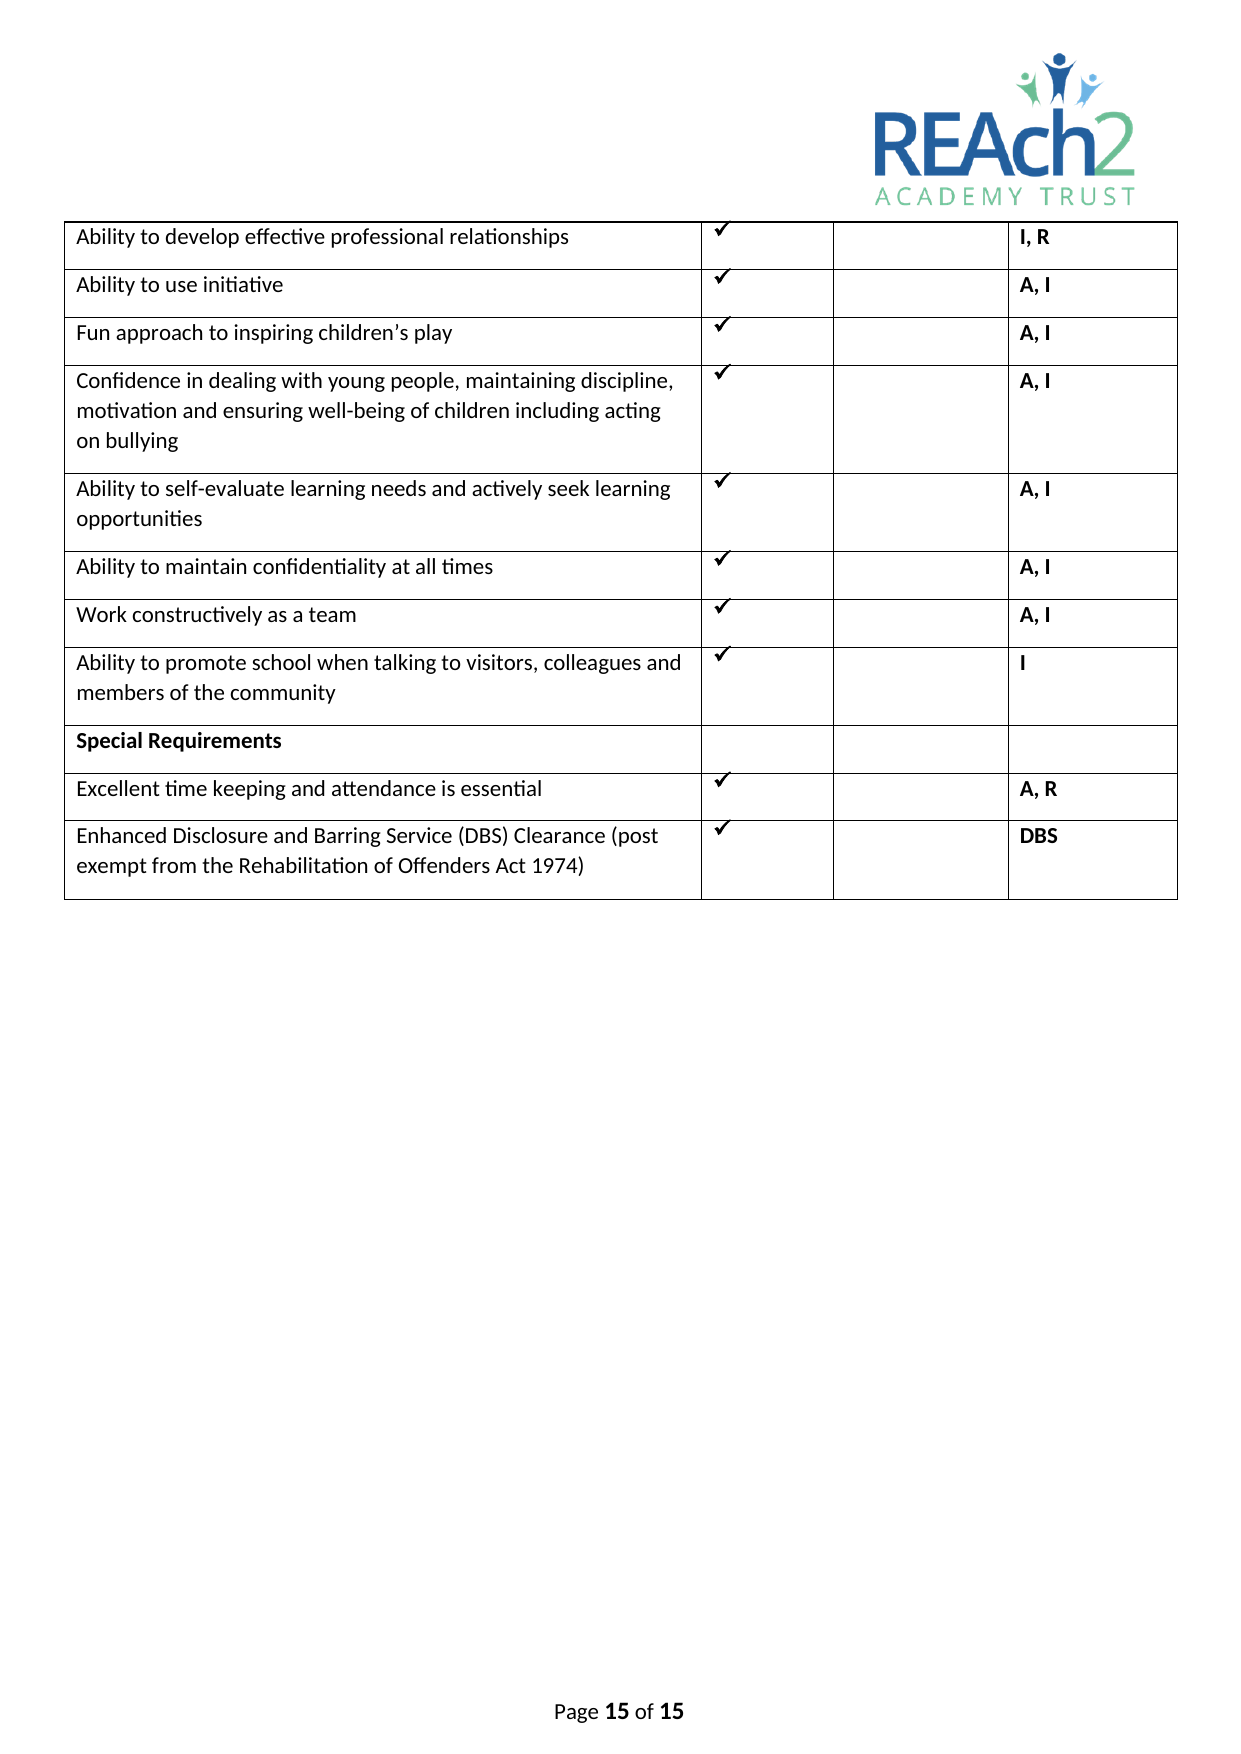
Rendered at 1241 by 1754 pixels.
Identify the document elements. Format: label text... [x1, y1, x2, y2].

table_cell [834, 474, 1008, 551]
table_cell [702, 474, 833, 551]
table_cell [1009, 726, 1177, 773]
table_cell Enhanced Disclosure and Barring Service (DBS) Clearance (post exempt from the Rehabilitation of Offenders Act 1974) [65, 821, 701, 898]
table_cell [702, 774, 833, 820]
table_cell [834, 726, 1008, 773]
table_cell A, I [1009, 600, 1177, 647]
table_cell Special Requirements [65, 726, 701, 773]
table_cell [702, 648, 833, 725]
table_cell [834, 318, 1008, 365]
table_cell A, R [1009, 774, 1177, 820]
table_cell [834, 223, 1008, 269]
table_cell [702, 366, 833, 473]
table_cell [702, 270, 833, 317]
table_cell [702, 726, 833, 773]
table_cell A, I [1009, 474, 1177, 551]
table_cell A, I [1009, 270, 1177, 317]
table_cell Ability to use initiative [65, 270, 701, 317]
table_cell A, I [1009, 552, 1177, 599]
table_cell Work constructively as a team [65, 600, 701, 647]
picture [871, 51, 1135, 205]
table_cell I, R [1009, 223, 1177, 269]
table_cell Ability to develop effective professional relationships [65, 223, 701, 269]
table_cell [834, 821, 1008, 898]
table_cell Excellent time keeping and attendance is essential [65, 774, 701, 820]
table_cell [702, 821, 833, 898]
table_cell [702, 318, 833, 365]
table_cell Confidence in dealing with young people, maintaining discipline, motivation and ensuring well-being of children including acting on bullying [65, 366, 701, 473]
table_cell I [1009, 648, 1177, 725]
table_cell [702, 600, 833, 647]
table_cell Ability to maintain confidentiality at all times [65, 552, 701, 599]
table_cell [702, 552, 833, 599]
table_cell A, I [1009, 318, 1177, 365]
table_cell [834, 366, 1008, 473]
table_cell [834, 552, 1008, 599]
table_cell DBS [1009, 821, 1177, 898]
table_cell Ability to promote school when talking to visitors, colleagues and members of the community [65, 648, 701, 725]
table_cell [702, 223, 833, 269]
table_cell [834, 774, 1008, 820]
table_cell [834, 270, 1008, 317]
table_cell [834, 600, 1008, 647]
table_cell A, I [1009, 366, 1177, 473]
table_cell Ability to self-evaluate learning needs and actively seek learning opportunities [65, 474, 701, 551]
table_cell [834, 648, 1008, 725]
table_cell Fun approach to inspiring children’s play [65, 318, 701, 365]
